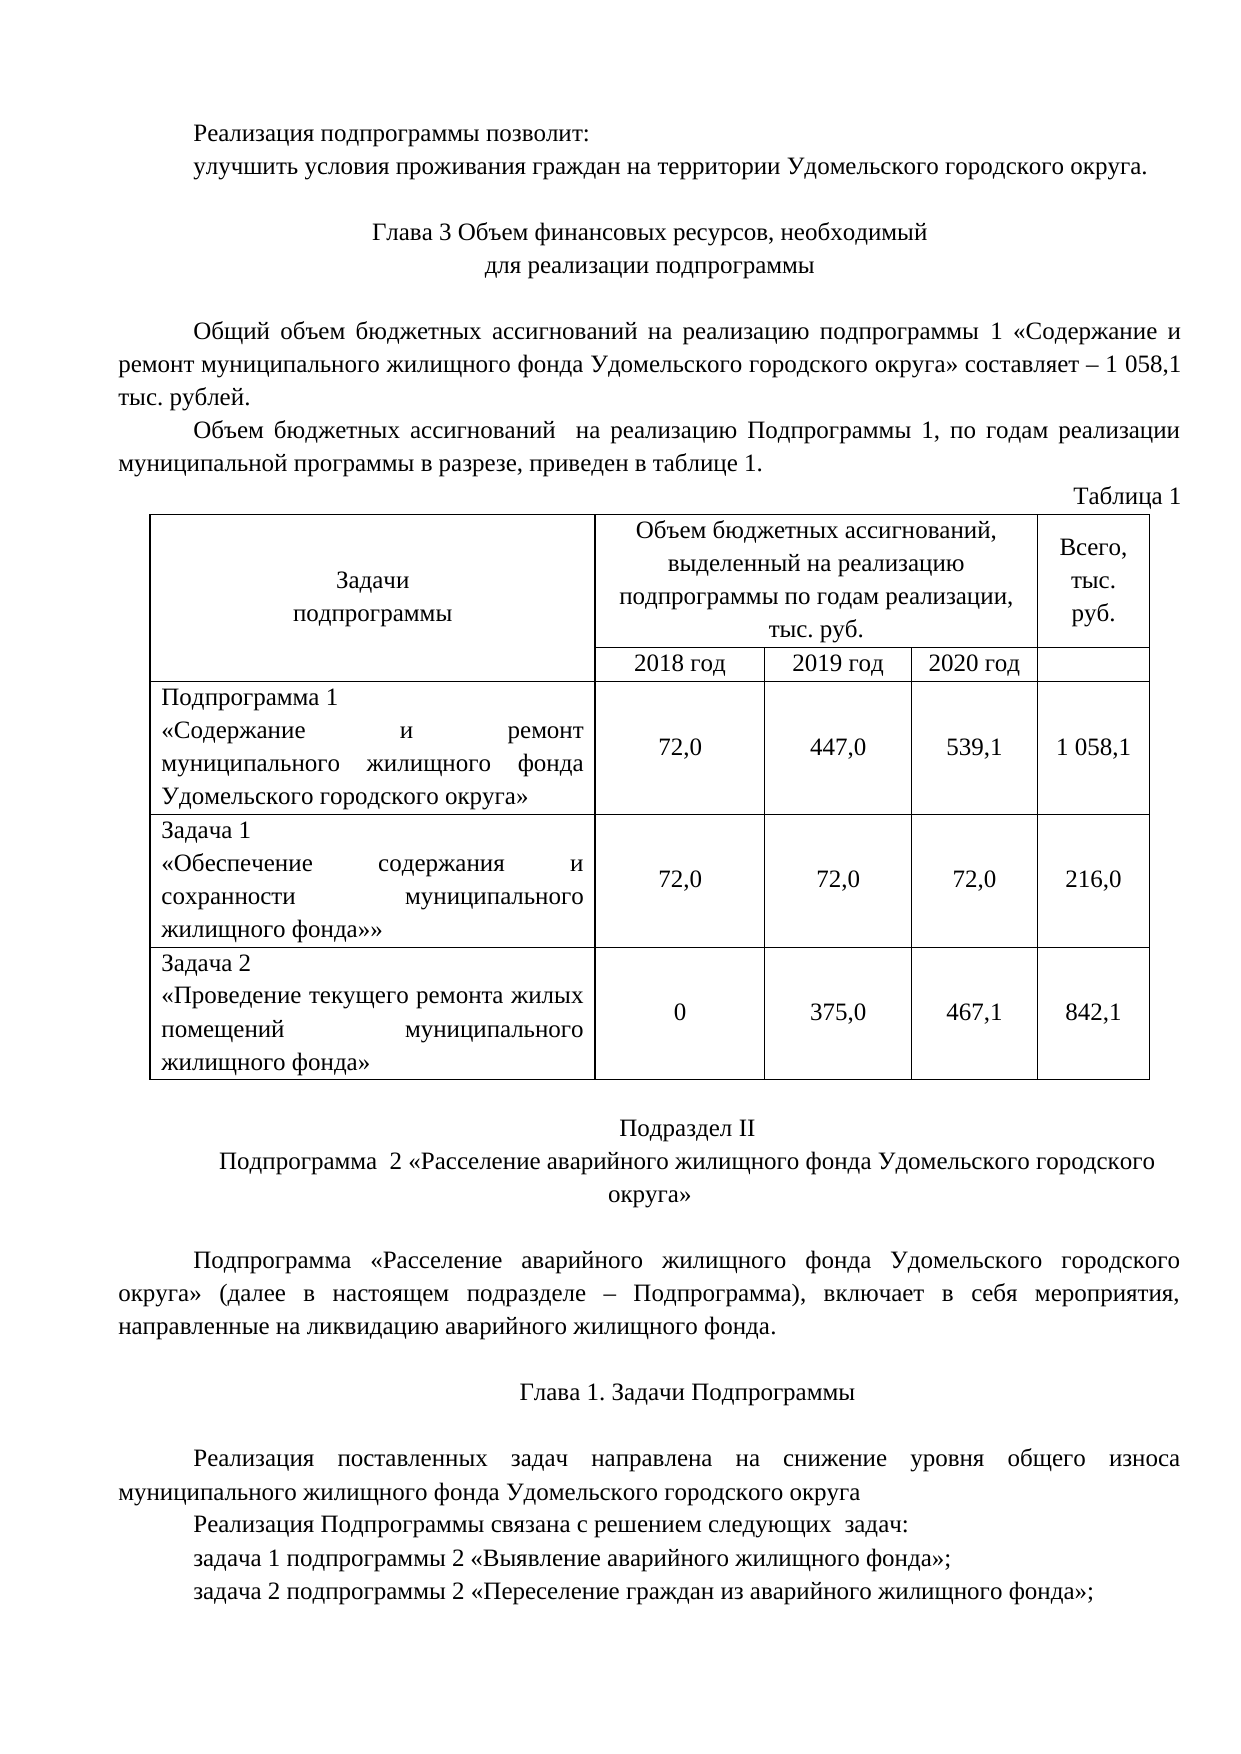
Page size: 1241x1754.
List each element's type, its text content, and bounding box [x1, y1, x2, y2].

table_cell 0 [596, 948, 764, 1079]
list Подраздел II [118, 1113, 1181, 1142]
table_cell 2019 год [765, 648, 911, 681]
text Таблица 1 [118, 481, 1181, 510]
table_cell 539,1 [912, 682, 1037, 814]
table_cell 467,1 [912, 948, 1037, 1079]
table_cell Задача 1 «Обеспечение содержания и сохранности муниципального жилищного фонда»» [151, 815, 594, 947]
table_cell 1 058,1 [1038, 682, 1149, 814]
table_cell 447,0 [765, 682, 911, 814]
table_cell 216,0 [1038, 815, 1149, 947]
table_cell 842,1 [1038, 948, 1149, 1079]
list Реализация Подпрограммы связана с решением следующих задач: [118, 1509, 1181, 1538]
text задача 1 подпрограммы 2 «Выявление аварийного жилищного фонда»; [118, 1543, 1181, 1571]
table_cell 72,0 [912, 815, 1037, 947]
text Объем бюджетных ассигнований на реализацию Подпрограммы 1, по годам реализации муниципальной программы в разрезе, приведен в таблице 1. [118, 415, 1181, 477]
text для реализации подпрограммы [118, 250, 1181, 279]
text улучшить условия проживания граждан на территории Удомельского городского округа. [118, 151, 1181, 180]
table_cell Подпрограмма 1 «Содержание и ремонт муниципального жилищного фонда Удомельского городского округа» [151, 682, 594, 814]
table_cell 72,0 [596, 815, 764, 947]
table_cell [1038, 648, 1149, 681]
table_cell 375,0 [765, 948, 911, 1079]
table_cell 72,0 [596, 682, 764, 814]
table_header Задачи подпрограммы [151, 515, 594, 681]
text Подпрограмма «Расселение аварийного жилищного фонда Удомельского городского округа» (далее в настоящем подразделе – Подпрограмма), включает в себя мероприятия, направленные на ликвидацию аварийного жилищного фонда. [118, 1245, 1181, 1340]
table_header Всего, тыс. руб. [1038, 515, 1149, 647]
text Глава 3 Объем финансовых ресурсов, необходимый [118, 217, 1181, 246]
text Подпрограмма 2 «Расселение аварийного жилищного фонда Удомельского городского округа» [118, 1146, 1181, 1208]
text Реализация поставленных задач направлена на снижение уровня общего износа муниципального жилищного фонда Удомельского городского округа [118, 1443, 1181, 1505]
table_cell 72,0 [765, 815, 911, 947]
table_cell Задача 2 «Проведение текущего ремонта жилых помещений муниципального жилищного фонда» [151, 948, 594, 1079]
table_cell 2020 год [912, 648, 1037, 681]
text задача 2 подпрограммы 2 «Переселение граждан из аварийного жилищного фонда»; [118, 1576, 1181, 1604]
table_cell 2018 год [596, 648, 764, 681]
table_header Объем бюджетных ассигнований, выделенный на реализацию подпрограммы по годам реализации, тыс. руб. [596, 515, 1037, 647]
list Общий объем бюджетных ассигнований на реализацию подпрограммы 1 «Содержание и ремонт муниципального жилищного фонда Удомельского городского округа» составляет – 1 058,1 тыс. рублей. [118, 316, 1181, 411]
text Глава 1. Задачи Подпрограммы [118, 1377, 1181, 1406]
text Реализация подпрограммы позволит: [118, 118, 1181, 147]
